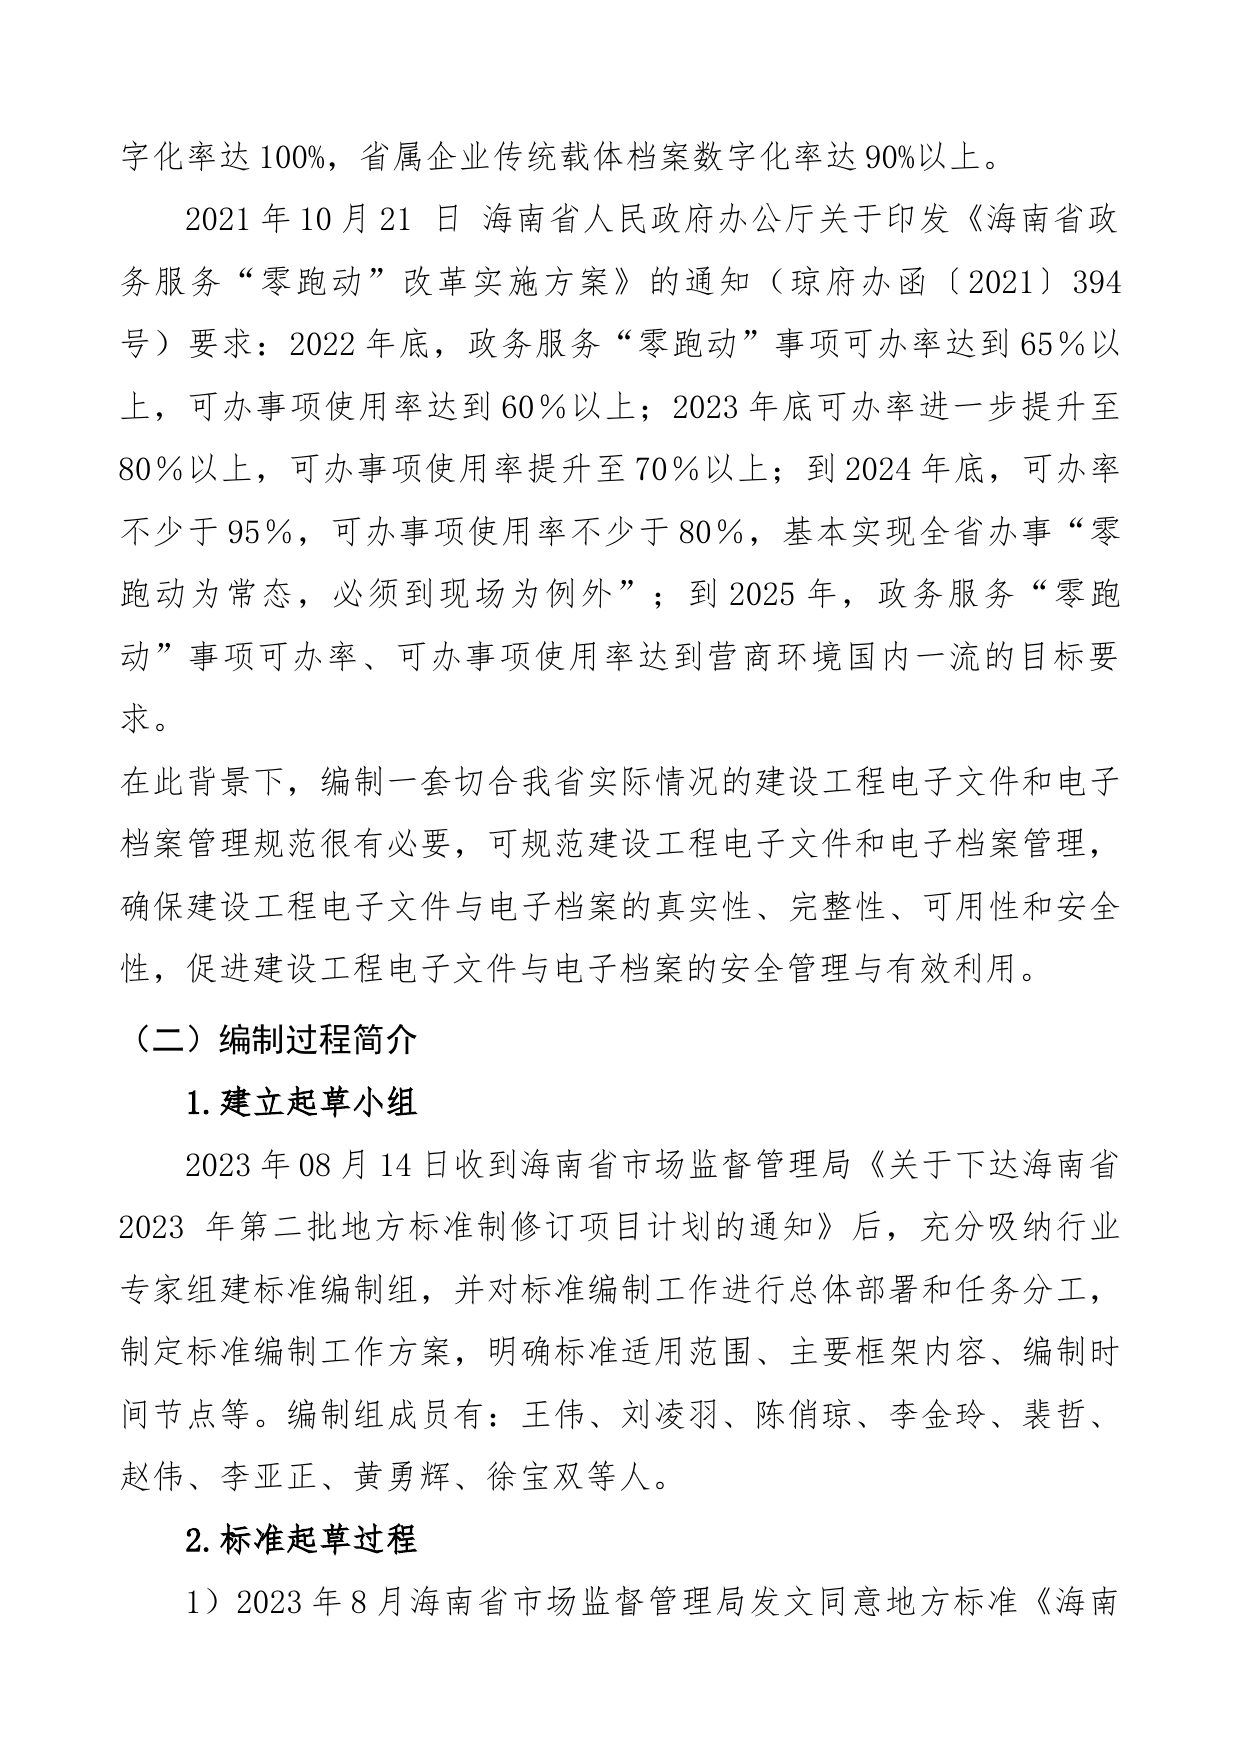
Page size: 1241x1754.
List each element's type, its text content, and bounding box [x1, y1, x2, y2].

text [118, 118, 1122, 181]
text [118, 1556, 1122, 1618]
text 2023年08月14日收到海南省市场监督管理局《关于下达海南省 2023 年第二批地方标准制修订项目计划的通知》后，充分吸纳行业专家组建标准编制组，并对标准编制工作进行总体部署和任务分工，制定标准编制工作方案，明确标准适用范围、主要框架内容、编制时间节点等。编制组成员有：王伟、刘凌羽、陈俏琼、李金玲、裴哲、赵伟、李亚正、黄勇辉、徐宝双等人。 [118, 1118, 1122, 1493]
text 2021年10月21 日 海南省人民政府办公厅关于印发《海南省政务服务“零跑动”改革实施方案》的通知（琼府办函〔2021〕394号）要求：2022年底，政务服务“零跑动”事项可办率达到65％以上，可办事项使用率达到60％以上；2023年底可办率进一步提升至80％以上，可办事项使用率提升至70％以上；到2024年底，可办率不少于95％，可办事项使用率不少于80％，基本实现全省办事“零跑动为常态，必须到现场为例外”；到2025年，政务服务“零跑动”事项可办率、可办事项使用率达到营商环境国内一流的目标要求。 [118, 181, 1122, 743]
text 在此背景下，编制一套切合我省实际情况的建设工程电子文件和电子档案管理规范很有必要，可规范建设工程电子文件和电子档案管理，确保建设工程电子文件与电子档案的真实性、完整性、可用性和安全性，促进建设工程电子文件与电子档案的安全管理与有效利用。 [118, 743, 1122, 993]
text 1.建立起草小组 [118, 1056, 1122, 1118]
text 2.标准起草过程 [118, 1493, 1122, 1556]
text （二）编制过程简介 [118, 993, 1122, 1056]
